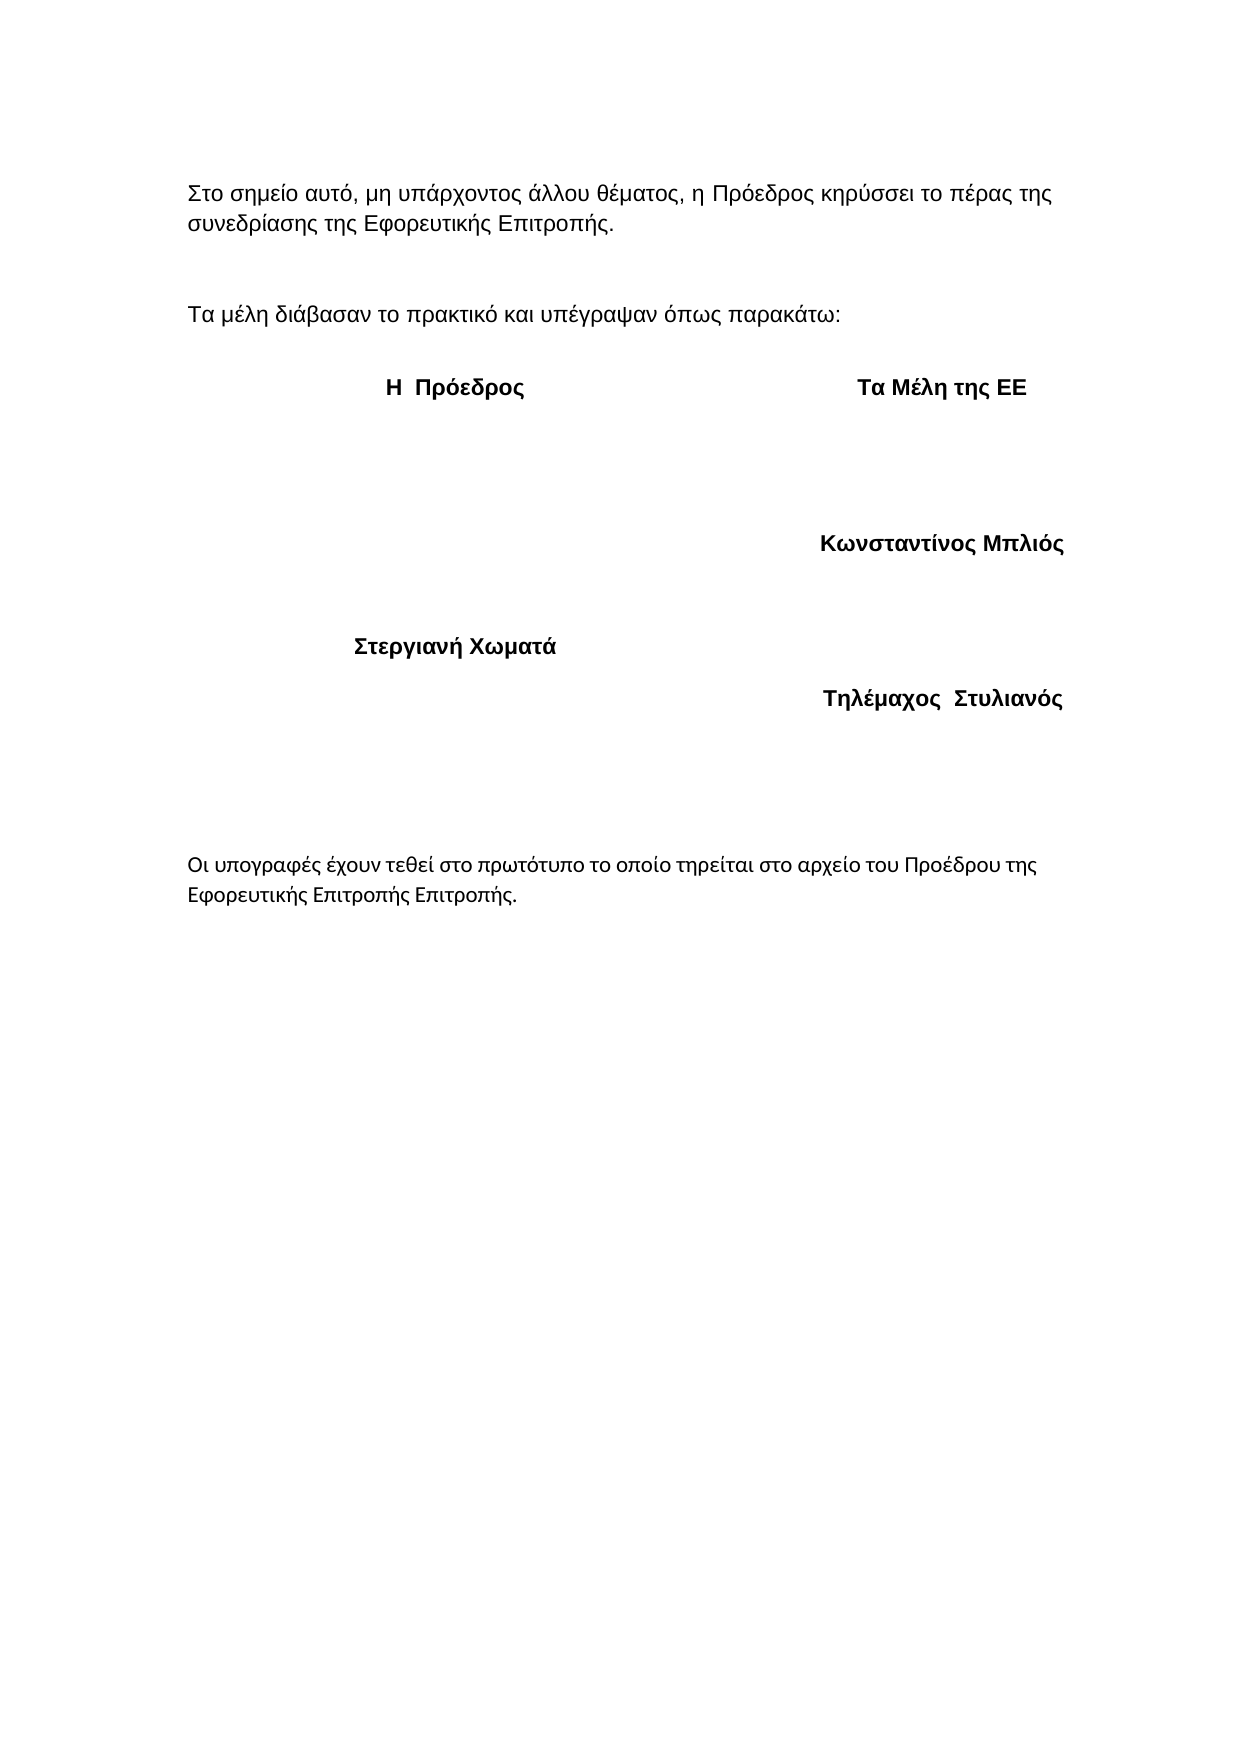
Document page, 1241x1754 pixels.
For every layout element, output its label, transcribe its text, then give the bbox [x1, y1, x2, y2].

table_cell Στεργιανή Χωματά [176, 416, 734, 729]
text Στο σημείο αυτό, μη υπάρχοντος άλλου θέματος, η Πρόεδρος κηρύσσει το πέρας της συνεδρίασης της Εφορευτικής Επιτροπής. [187, 180, 1053, 237]
table_cell Κωνσταντίνος Μπλιός Τηλέμαχος Στυλιανός [734, 416, 1150, 729]
table_header Η Πρόεδρος [176, 374, 734, 416]
table_header Τα Μέλη της ΕΕ [734, 374, 1150, 416]
text Τα μέλη διάβασαν το πρακτικό και υπέγραψαν όπως παρακάτω: [187, 301, 1053, 327]
text Οι υπογραφές έχουν τεθεί στο πρωτότυπο το οποίο τηρείται στο αρχείο του Προέδρου της Εφορευτικής Επιτροπής Επιτροπής. [187, 850, 1053, 908]
